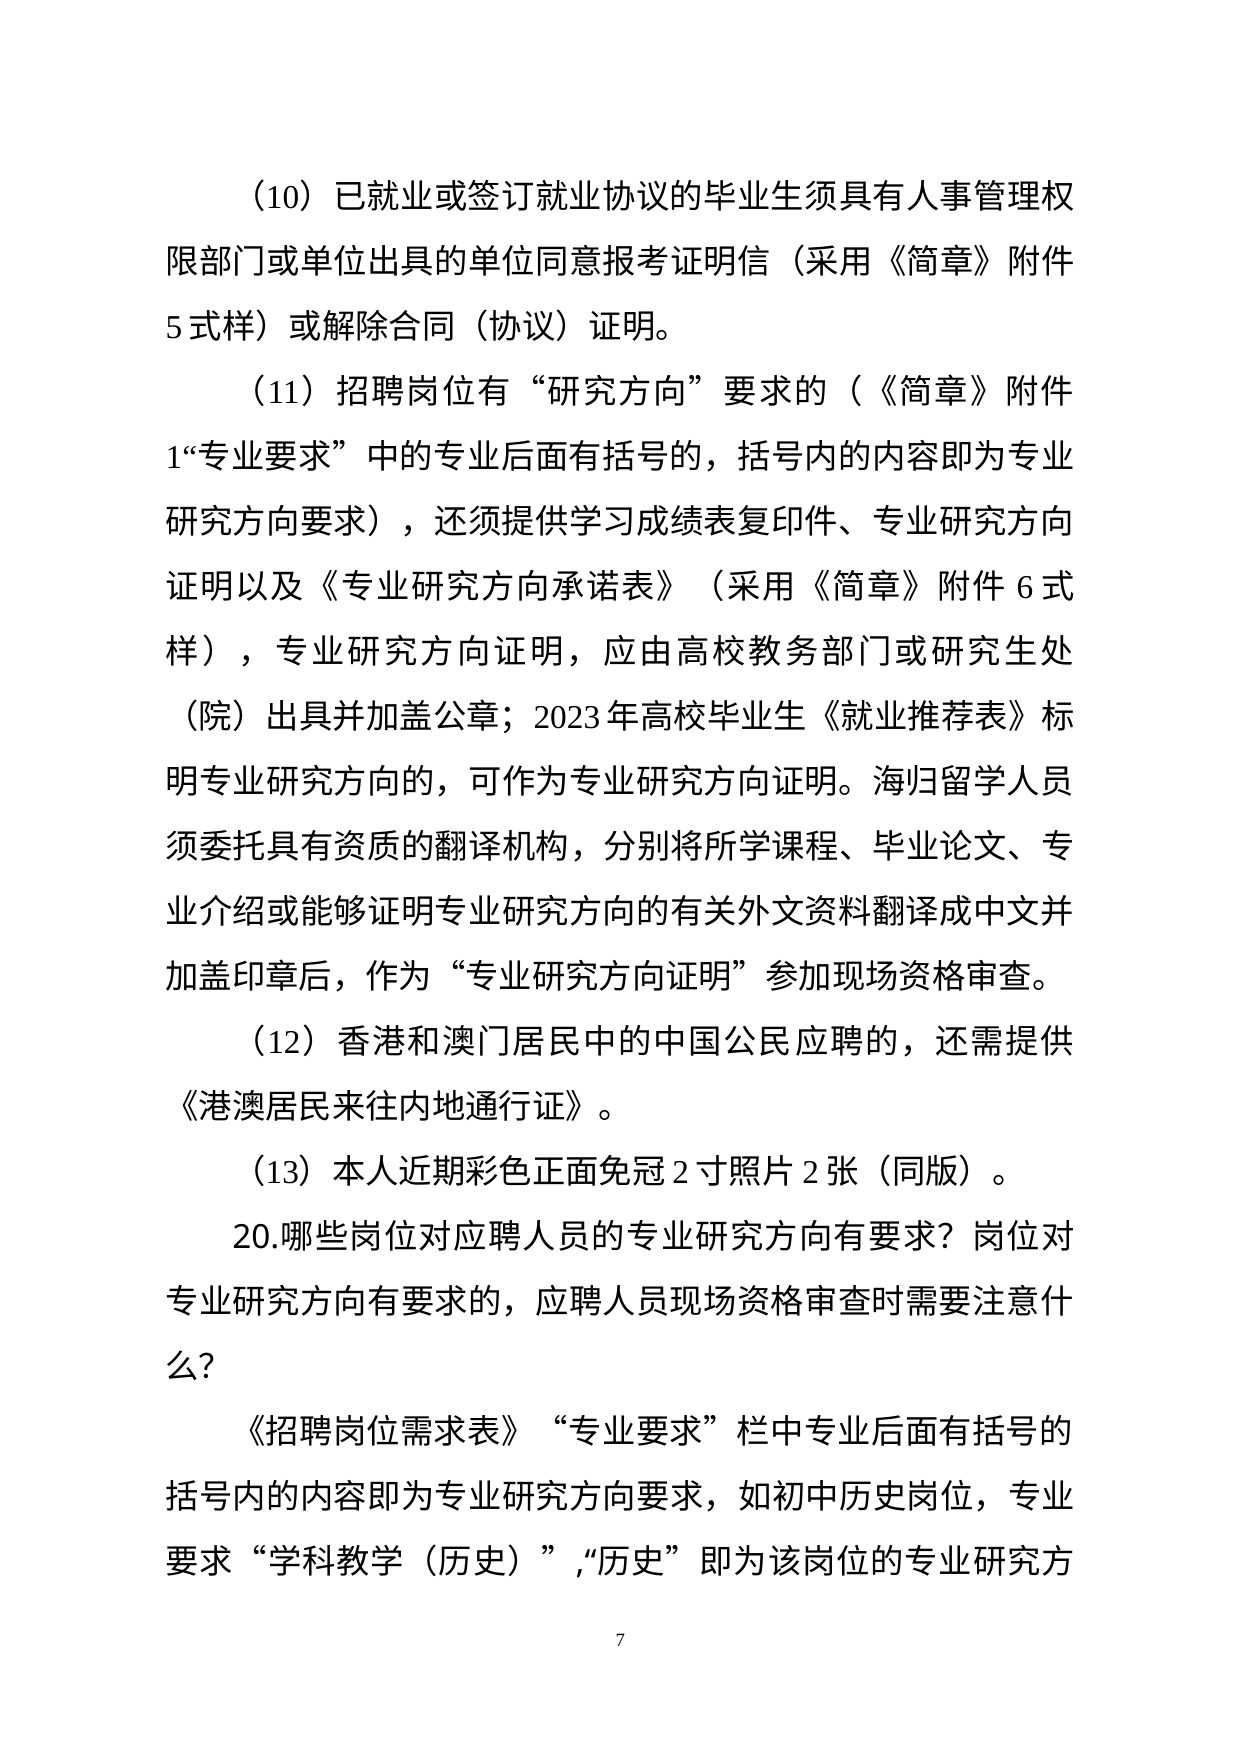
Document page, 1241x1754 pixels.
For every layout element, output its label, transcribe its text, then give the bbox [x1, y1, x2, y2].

text （13）本人近期彩色正面免冠2寸照片2张（同版）。 [165, 1137, 1075, 1202]
text （10）已就业或签订就业协议的毕业生须具有人事管理权限部门或单位出具的单位同意报考证明信（采用《简章》附件5式样）或解除合同（协议）证明。 [165, 162, 1075, 357]
text （12）香港和澳门居民中的中国公民应聘的，还需提供《港澳居民来往内地通行证》。 [165, 1007, 1075, 1137]
text 20.哪些岗位对应聘人员的专业研究方向有要求？岗位对专业研究方向有要求的，应聘人员现场资格审查时需要注意什么？ [165, 1202, 1075, 1397]
text （11）招聘岗位有“研究方向”要求的（《简章》附件1“专业要求”中的专业后面有括号的，括号内的内容即为专业研究方向要求），还须提供学习成绩表复印件、专业研究方向证明以及《专业研究方向承诺表》（采用《简章》附件6式样），专业研究方向证明，应由高校教务部门或研究生处（院）出具并加盖公章；2023年高校毕业生《就业推荐表》标明专业研究方向的，可作为专业研究方向证明。海归留学人员须委托具有资质的翻译机构，分别将所学课程、毕业论文、专业介绍或能够证明专业研究方向的有关外文资料翻译成中文并加盖印章后，作为“专业研究方向证明”参加现场资格审查。 [165, 357, 1075, 1007]
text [165, 1397, 1075, 1592]
